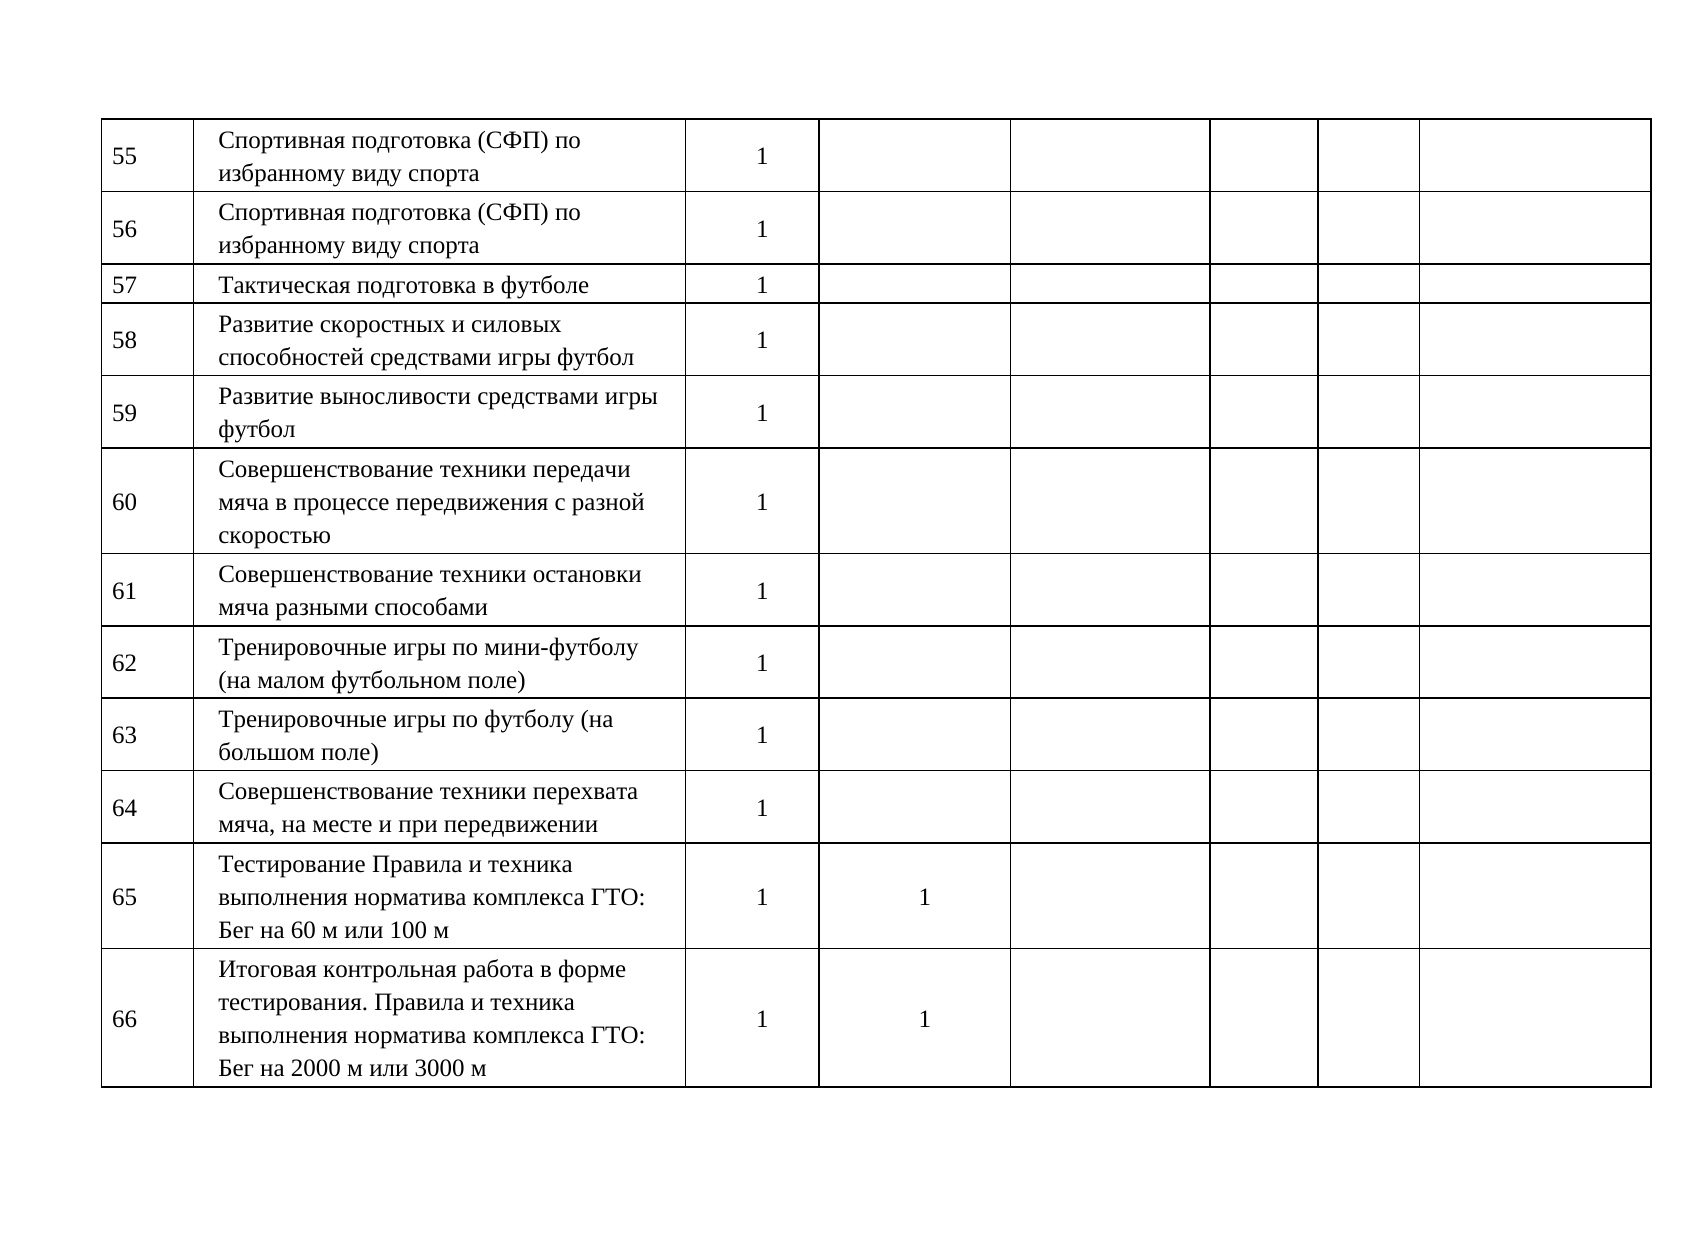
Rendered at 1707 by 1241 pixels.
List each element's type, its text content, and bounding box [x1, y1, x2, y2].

table_cell 1 [686, 949, 818, 1086]
table_cell [820, 192, 1010, 263]
table_cell [1319, 627, 1419, 697]
table_cell [1211, 627, 1317, 697]
table_cell [820, 699, 1010, 770]
table_cell [1420, 844, 1650, 947]
table_cell [820, 265, 1010, 302]
table_cell 1 [686, 376, 818, 447]
table_cell [1211, 376, 1317, 447]
table_cell 1 [686, 449, 818, 552]
table_cell [1319, 120, 1419, 191]
table_cell [1211, 449, 1317, 552]
table_cell Тренировочные игры по футболу (на большом поле) [194, 699, 685, 770]
table_cell 66 [102, 949, 193, 1086]
table_cell 1 [686, 120, 818, 191]
table_cell Спортивная подготовка (СФП) по избранному виду спорта [194, 120, 685, 191]
table_cell 1 [820, 844, 1010, 947]
table_cell [1319, 844, 1419, 947]
table_cell [1011, 120, 1209, 191]
table_cell Тактическая подготовка в футболе [194, 265, 685, 302]
table_cell [1319, 265, 1419, 302]
table_cell [1420, 627, 1650, 697]
table_cell [1211, 844, 1317, 947]
table_cell 1 [820, 949, 1010, 1086]
table_cell [1420, 771, 1650, 842]
table_cell [1011, 304, 1209, 375]
table_cell [820, 304, 1010, 375]
table_cell [1011, 265, 1209, 302]
table_cell [820, 376, 1010, 447]
table_cell [1420, 304, 1650, 375]
table_cell [820, 554, 1010, 625]
table_cell 59 [102, 376, 193, 447]
table_cell [1420, 949, 1650, 1086]
table_cell [1011, 192, 1209, 263]
table_cell 65 [102, 844, 193, 947]
table_cell [1011, 449, 1209, 552]
table_cell [820, 120, 1010, 191]
table_cell [1211, 120, 1317, 191]
table_cell [1211, 554, 1317, 625]
table_cell 63 [102, 699, 193, 770]
table_cell 62 [102, 627, 193, 697]
table_cell 55 [102, 120, 193, 191]
table_cell Тестирование Правила и техника выполнения норматива комплекса ГТО: Бег на 60 м или 100 м [194, 844, 685, 947]
table_cell Тренировочные игры по мини-футболу (на малом футбольном поле) [194, 627, 685, 697]
table_cell [1420, 265, 1650, 302]
table_cell [1011, 554, 1209, 625]
table_cell Совершенствование техники остановки мяча разными способами [194, 554, 685, 625]
table_cell [1211, 949, 1317, 1086]
table_cell 1 [686, 192, 818, 263]
table_cell [1319, 699, 1419, 770]
table_cell 56 [102, 192, 193, 263]
table_cell [1211, 265, 1317, 302]
table_cell [820, 771, 1010, 842]
table_cell 1 [686, 304, 818, 375]
table_cell Спортивная подготовка (СФП) по избранному виду спорта [194, 192, 685, 263]
table_cell [1011, 949, 1209, 1086]
table_cell [1011, 376, 1209, 447]
table_cell Развитие выносливости средствами игры футбол [194, 376, 685, 447]
table_cell [1211, 304, 1317, 375]
table_cell 1 [686, 844, 818, 947]
table_cell [1211, 192, 1317, 263]
table_cell [1420, 192, 1650, 263]
table_cell [1319, 192, 1419, 263]
table_cell [820, 449, 1010, 552]
table_cell [1011, 771, 1209, 842]
table_cell 1 [686, 627, 818, 697]
table_cell 57 [102, 265, 193, 302]
table_cell [1420, 699, 1650, 770]
table_cell 61 [102, 554, 193, 625]
table_cell 1 [686, 771, 818, 842]
table_cell Совершенствование техники перехвата мяча, на месте и при передвижении [194, 771, 685, 842]
table_cell Совершенствование техники передачи мяча в процессе передвижения с разной скоростью [194, 449, 685, 552]
table_cell [1420, 554, 1650, 625]
table_cell [1011, 699, 1209, 770]
table_cell [1011, 844, 1209, 947]
table_cell [1319, 376, 1419, 447]
table_cell [1420, 449, 1650, 552]
table_cell Итоговая контрольная работа в форме тестирования. Правила и техника выполнения норматива комплекса ГТО: Бег на 2000 м или 3000 м [194, 949, 685, 1086]
table_cell [1211, 699, 1317, 770]
table_cell 64 [102, 771, 193, 842]
table_cell 1 [686, 554, 818, 625]
table_cell [1319, 554, 1419, 625]
table_cell 1 [686, 699, 818, 770]
table_cell [820, 627, 1010, 697]
table_cell 58 [102, 304, 193, 375]
table_cell 1 [686, 265, 818, 302]
table_cell [1420, 376, 1650, 447]
table_cell [1011, 627, 1209, 697]
table_cell [1420, 120, 1650, 191]
table_cell [1319, 449, 1419, 552]
table_cell [1211, 771, 1317, 842]
table_cell Развитие скоростных и силовых способностей средствами игры футбол [194, 304, 685, 375]
table_cell [1319, 949, 1419, 1086]
table_cell [1319, 304, 1419, 375]
table_cell 60 [102, 449, 193, 552]
table_cell [1319, 771, 1419, 842]
